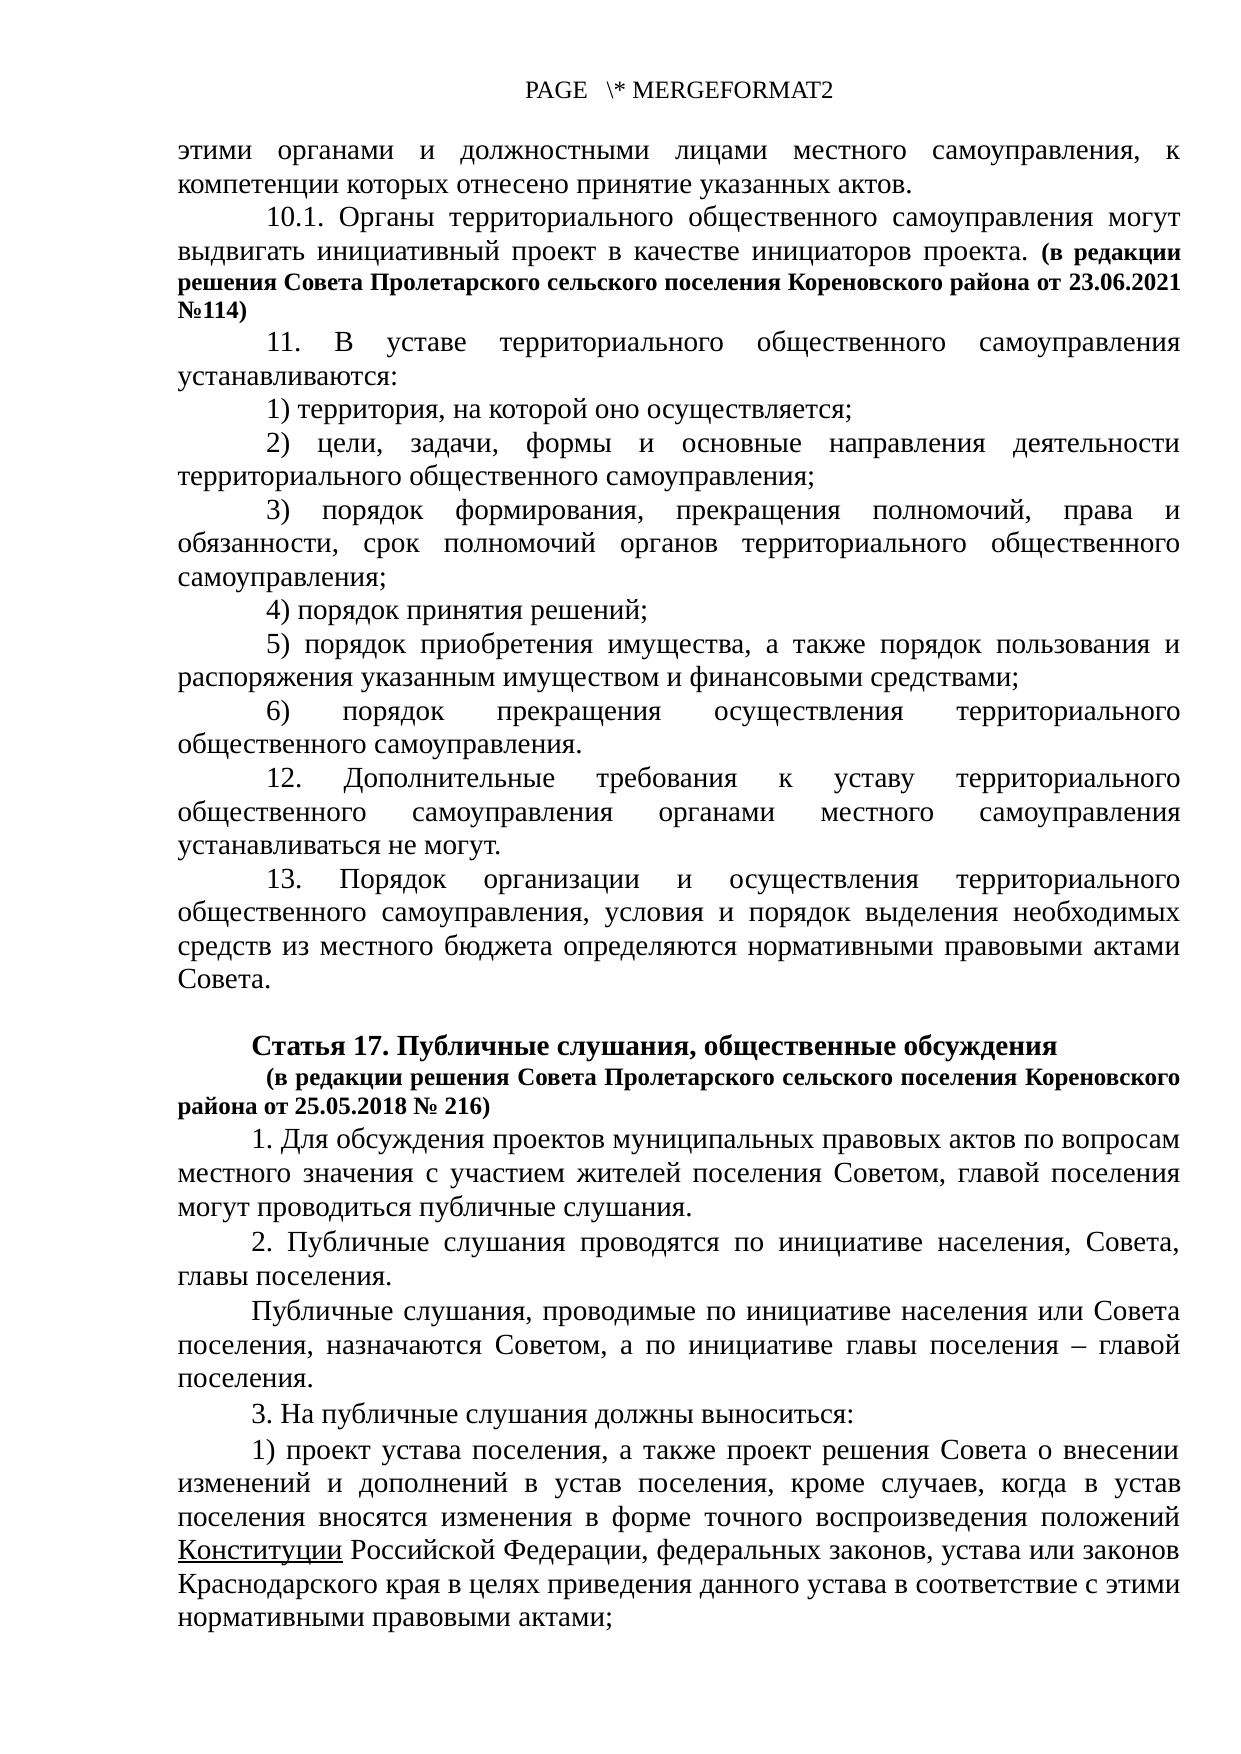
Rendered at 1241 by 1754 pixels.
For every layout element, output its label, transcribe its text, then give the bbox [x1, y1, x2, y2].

text 12. Дополнительные требования к уставу территориального общественного самоуправления органами местного самоуправления устанавливаться не могут. [177, 760, 1181, 861]
text 13. Порядок организации и осуществления территориального общественного самоуправления, условия и порядок выделения необходимых средств из местного бюджета определяются нормативными правовыми актами Совета. [177, 861, 1181, 995]
text (в редакции решения Совета Пролетарского сельского поселения Кореновского района от 25.05.2018 № 216) [177, 1062, 1181, 1119]
text 10.1. Органы территориального общественного самоуправления могут выдвигать инициативный проект в качестве инициаторов проекта. (в редакции решения Совета Пролетарского сельского поселения Кореновского района от 23.06.2021 №114) [177, 199, 1181, 324]
text 6) порядок прекращения осуществления территориального общественного самоуправления. [177, 693, 1181, 760]
text 2) цели, задачи, формы и основные направления деятельности территориального общественного самоуправления; [177, 425, 1181, 492]
text Статья 17. Публичные слушания, общественные обсуждения [177, 1028, 1181, 1062]
text 11. В уставе территориального общественного самоуправления устанавливаются: [177, 324, 1181, 391]
text 1) территория, на которой оно осуществляется; [177, 391, 1181, 425]
text 1. Для обсуждения проектов муниципальных правовых актов по вопросам местного значения с участием жителей поселения Советом, главой поселения могут проводиться публичные слушания. [177, 1122, 1181, 1222]
text 4) порядок принятия решений; [177, 592, 1181, 626]
text 3) порядок формирования, прекращения полномочий, права и обязанности, срок полномочий органов территориального общественного самоуправления; [177, 492, 1181, 592]
text 5) порядок приобретения имущества, а также порядок пользования и распоряжения указанным имуществом и финансовыми средствами; [177, 626, 1181, 693]
text 2. Публичные слушания проводятся по инициативе населения, Совета, главы поселения. [177, 1224, 1181, 1291]
text 3. На публичные слушания должны выноситься: [177, 1396, 1181, 1430]
text 1) проект устава поселения, а также проект решения Совета о внесении изменений и дополнений в устав поселения, кроме случаев, когда в устав поселения вносятся изменения в форме точного воспроизведения положений Конституции Российской Федерации, федеральных законов, устава или законов Краснодарского края в целях приведения данного устава в соответствие с этими нормативными правовыми актами; [177, 1432, 1181, 1633]
text Публичные слушания, проводимые по инициативе населения или Совета поселения, назначаются Советом, а по инициативе главы поселения – главой поселения. [177, 1293, 1181, 1394]
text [177, 132, 1181, 199]
